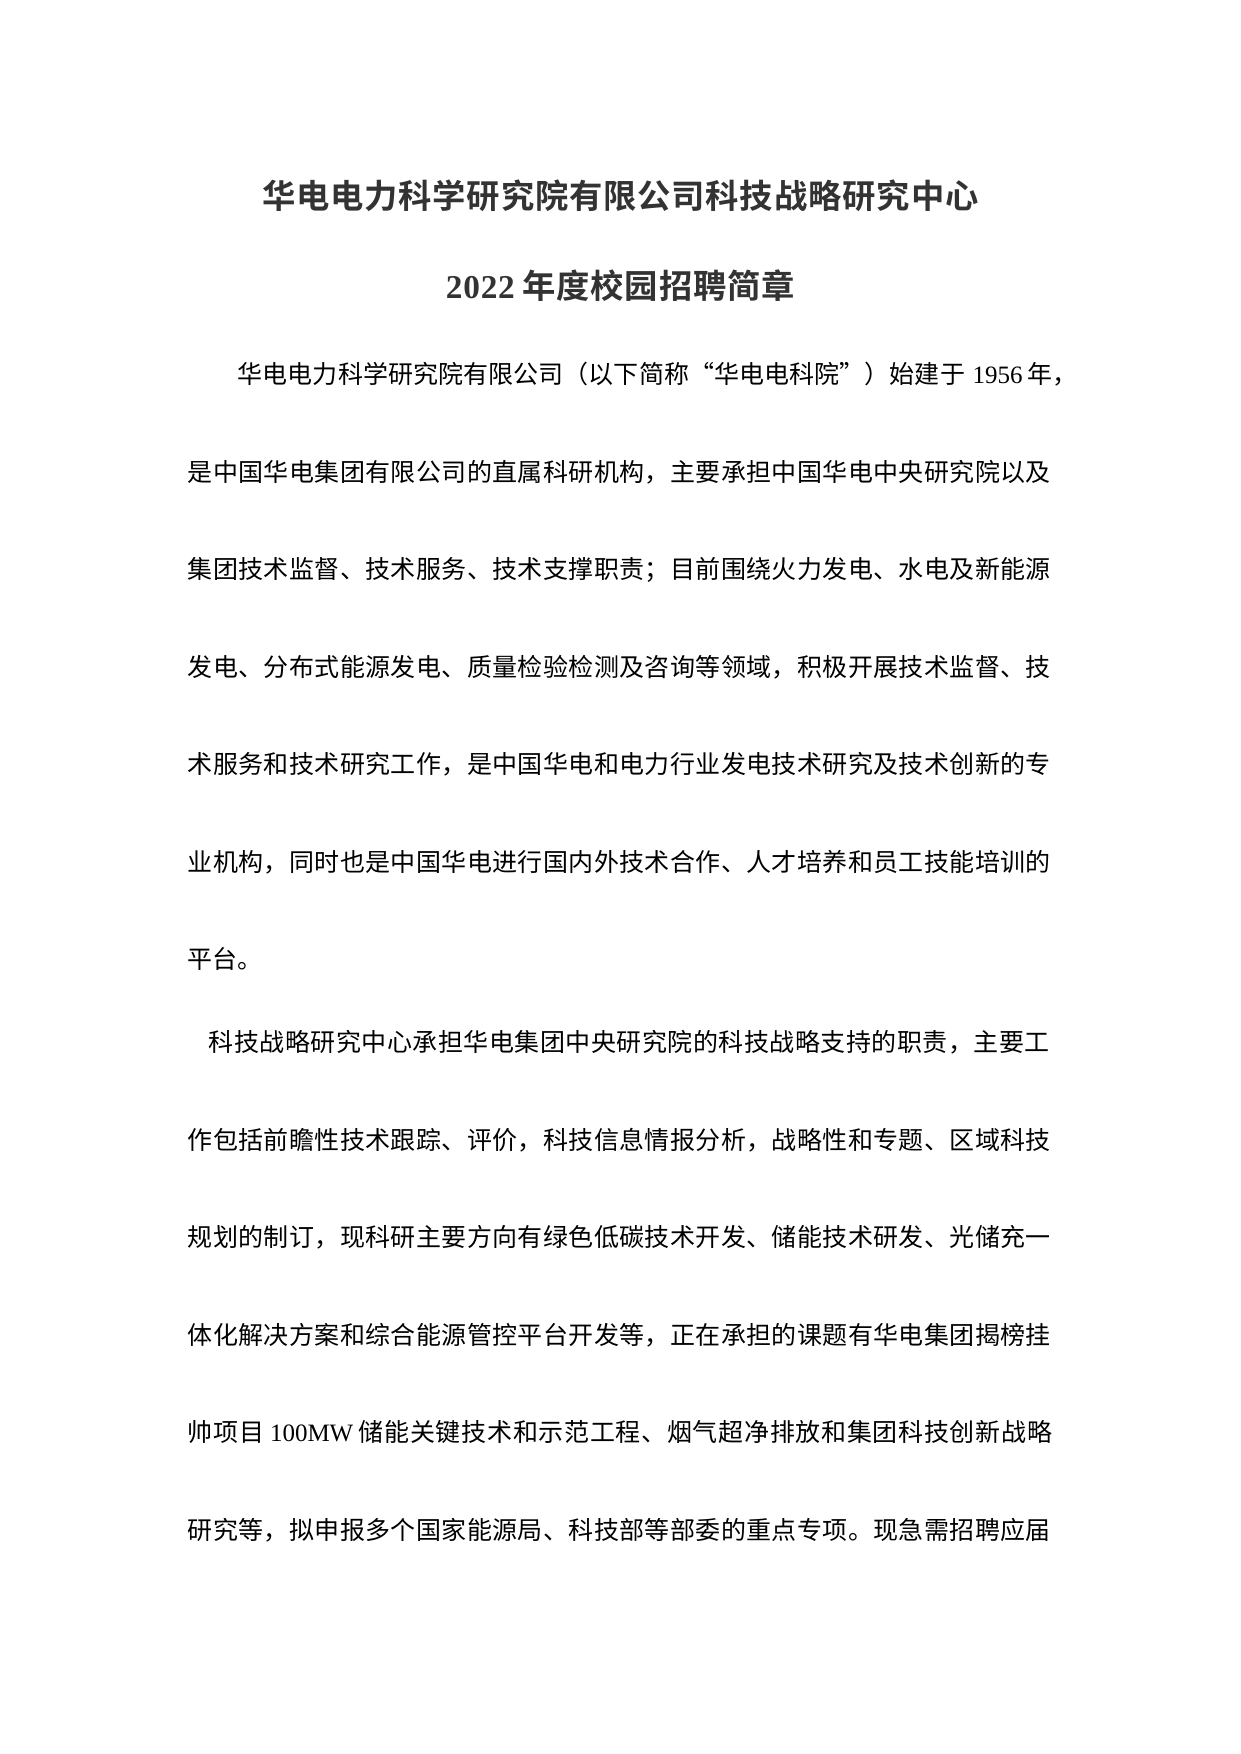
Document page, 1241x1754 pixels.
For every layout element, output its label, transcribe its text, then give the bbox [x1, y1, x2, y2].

subtitle 华电电力科学研究院有限公司科技战略研究中心 [187, 162, 1053, 227]
subtitle 2022年度校园招聘简章 [187, 251, 1053, 316]
text 华电电力科学研究院有限公司（以下简称“华电电科院”）始建于1956年，是中国华电集团有限公司的直属科研机构，主要承担中国华电中央研究院以及集团技术监督、技术服务、技术支撑职责；目前围绕火力发电、水电及新能源发电、分布式能源发电、质量检验检测及咨询等领域，积极开展技术监督、技术服务和技术研究工作，是中国华电和电力行业发电技术研究及技术创新的专业机构，同时也是中国华电进行国内外技术合作、人才培养和员工技能培训的平台。 [187, 340, 1053, 990]
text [187, 1008, 1053, 1561]
